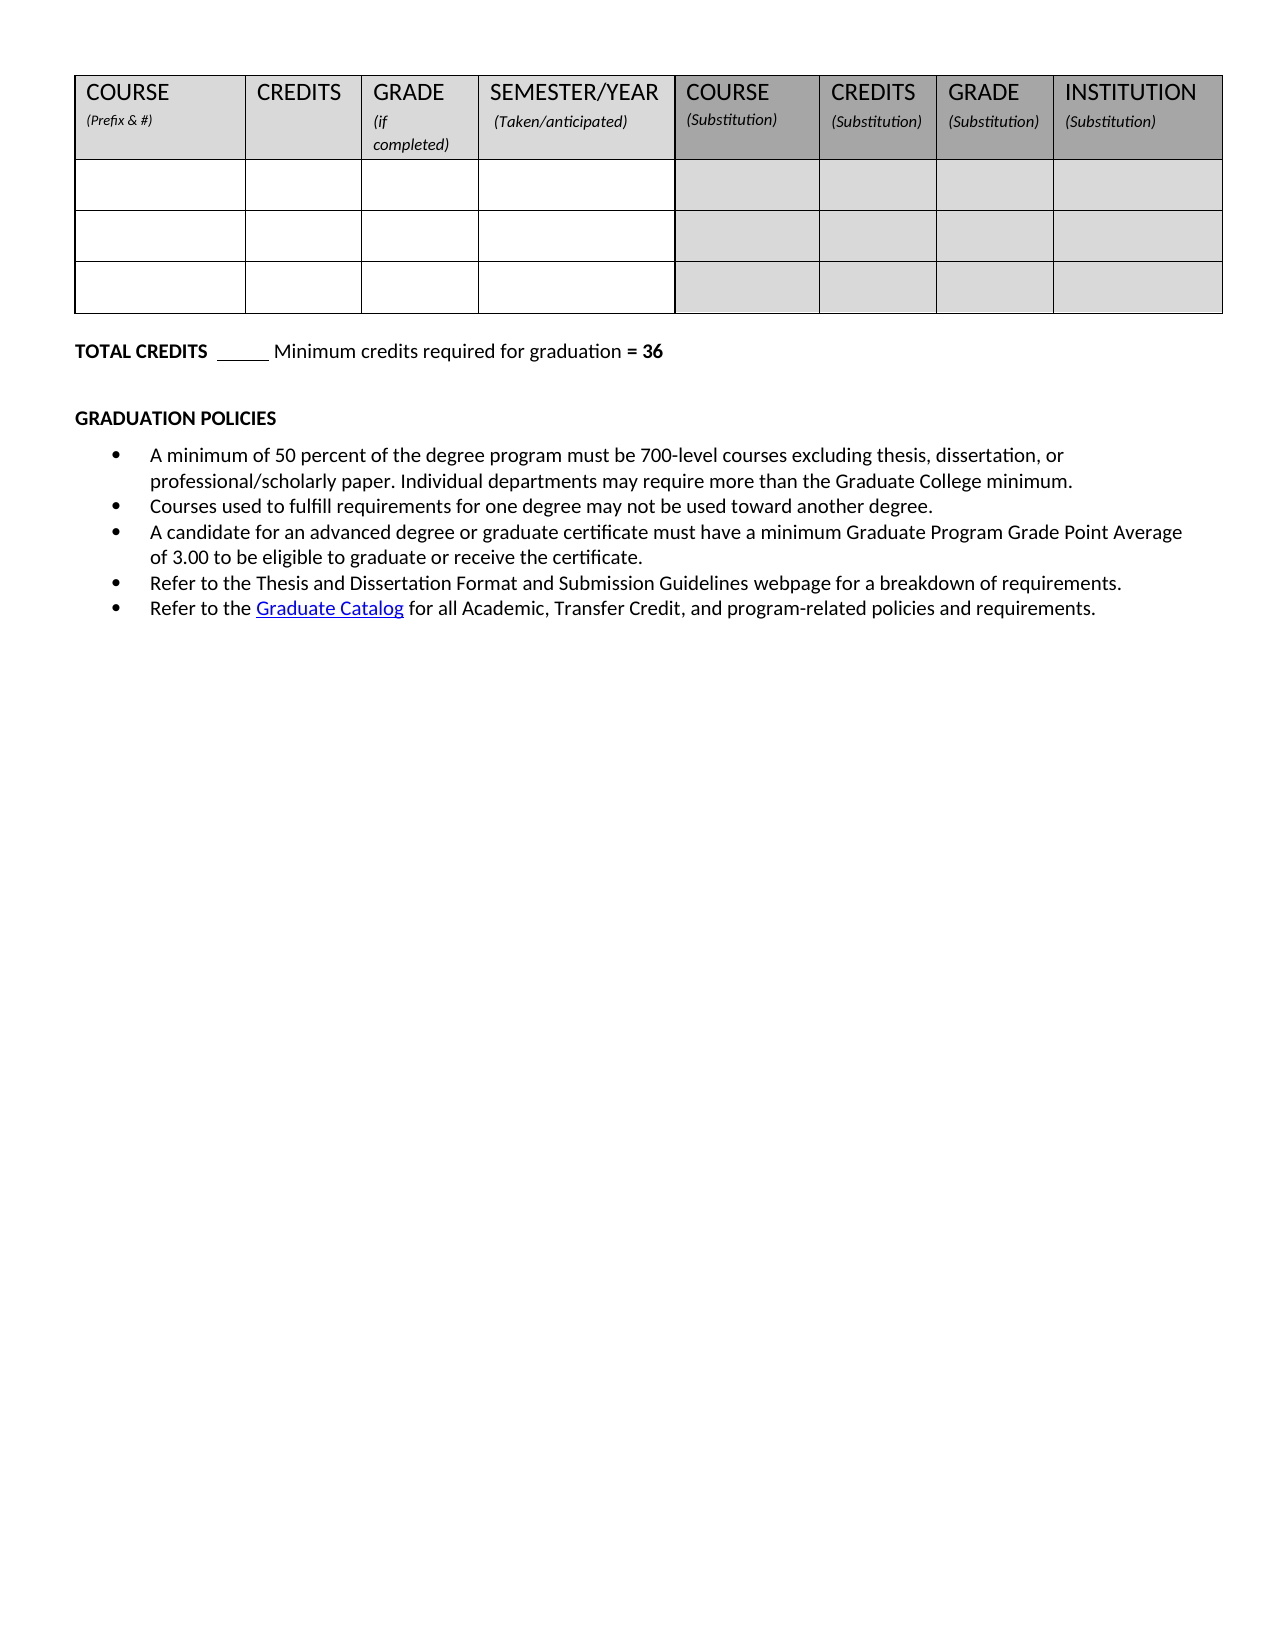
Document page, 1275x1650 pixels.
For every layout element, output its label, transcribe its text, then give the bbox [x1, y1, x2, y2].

list Refer to the Thesis and Dissertation Format and Submission Guidelines webpage for a breakdown of requirements. [112, 570, 1200, 595]
table_cell [362, 262, 478, 312]
table_cell [246, 211, 361, 261]
table_cell [479, 262, 674, 312]
table_header CREDITS [246, 76, 361, 159]
table_cell [937, 211, 1053, 261]
table_cell [1054, 262, 1222, 312]
table_cell [820, 160, 936, 210]
list Refer to the Graduate Catalog for all Academic, Transfer Credit, and program-related policies and requirements. [112, 595, 1200, 621]
table_cell [1054, 211, 1222, 261]
subtitle TOTAL CREDITS Minimum credits required for graduation = 36 [75, 338, 1200, 364]
table_cell [820, 211, 936, 261]
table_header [820, 76, 936, 159]
table_cell [676, 262, 819, 312]
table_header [362, 76, 478, 159]
table_cell [479, 211, 674, 261]
table_cell [676, 211, 819, 261]
table_cell [362, 160, 478, 210]
table_cell [362, 211, 478, 261]
list A candidate for an advanced degree or graduate certificate must have a minimum Graduate Program Grade Point Average of 3.00 to be eligible to graduate or receive the certificate. [112, 519, 1200, 570]
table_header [479, 76, 674, 159]
table_cell [937, 160, 1053, 210]
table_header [1054, 76, 1222, 159]
table_cell [76, 211, 245, 261]
table_cell [479, 160, 674, 210]
subtitle GRADUATION POLICIES [75, 405, 1200, 431]
table_cell [76, 160, 245, 210]
table_cell [76, 262, 245, 312]
table_header COURSE (Prefix & #) [76, 76, 245, 159]
table_cell [676, 160, 819, 210]
table_cell [937, 262, 1053, 312]
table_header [937, 76, 1053, 159]
table_cell [1054, 160, 1222, 210]
list A minimum of 50 percent of the degree program must be 700-level courses excluding thesis, dissertation, or professional/scholarly paper. Individual departments may require more than the Graduate College minimum. [112, 443, 1200, 493]
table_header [676, 76, 819, 159]
table_cell [246, 160, 361, 210]
table_cell [246, 262, 361, 312]
table_cell [820, 262, 936, 312]
list Courses used to fulfill requirements for one degree may not be used toward another degree. [112, 493, 1200, 519]
